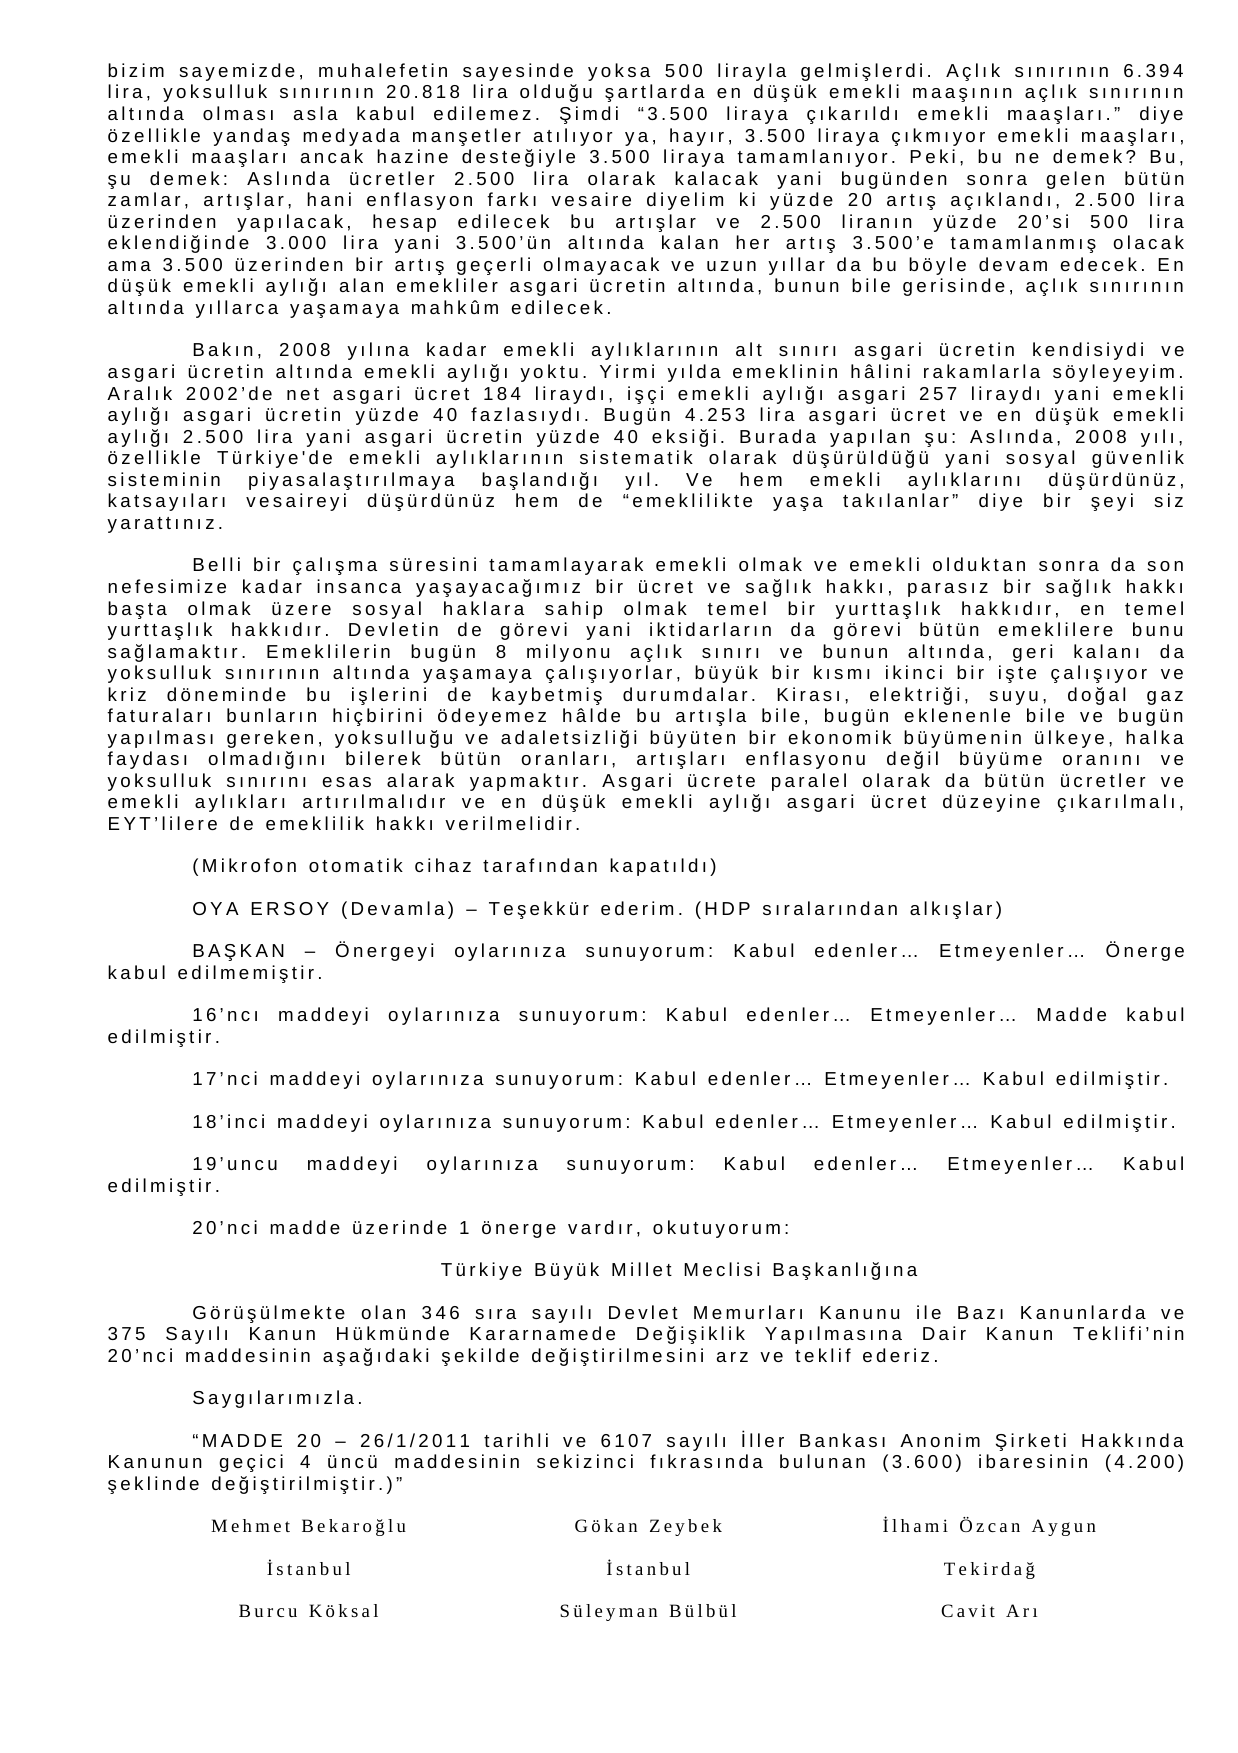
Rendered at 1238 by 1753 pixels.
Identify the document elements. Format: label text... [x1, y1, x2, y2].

text Türkiye Büyük Millet Meclisi Başkanlığına [107, 1259, 1167, 1281]
text OYA ERSOY (Devamla) – Teşekkür ederim. (HDP sıralarından alkışlar) [107, 898, 1186, 919]
text İstanbul İstanbul Tekirdağ [107, 1557, 1186, 1579]
text (Mikrofon otomatik cihaz tarafından kapatıldı) [107, 855, 1186, 877]
text 18’inci maddeyi oylarınıza sunuyorum: Kabul edenler… Etmeyenler… Kabul edilmiştir. [107, 1110, 1186, 1132]
text Belli bir çalışma süresini tamamlayarak emekli olmak ve emekli olduktan sonra da son nefesimize kadar insanca yaşayacağımız bir ücret ve sağlık hakkı, parasız bir sağlık hakkı başta olmak üzere sosyal haklara sahip olmak temel bir yurttaşlık hakkıdır, en temel yurttaşlık hakkıdır. Devletin de görevi yani iktidarların da görevi bütün emeklilere bunu sağlamaktır. Emeklilerin bugün 8 milyonu açlık sınırı ve bunun altında, geri kalanı da yoksulluk sınırının altında yaşamaya çalışıyorlar, büyük bir kısmı ikinci bir işte çalışıyor ve kriz döneminde bu işlerini de kaybetmiş durumdalar. Kirası, elektriği, suyu, doğal gaz faturaları bunların hiçbirini ödeyemez hâlde bu artışla bile, bugün eklenenle bile ve bugün yapılması gereken, yoksulluğu ve adaletsizliği büyüten bir ekonomik büyümenin ülkeye, halka faydası olmadığını bilerek bütün oranları, artışları enflasyonu değil büyüme oranını ve yoksulluk sınırını esas alarak yapmaktır. Asgari ücrete paralel olarak da bütün ücretler ve emekli aylıkları artırılmalıdır ve en düşük emekli aylığı asgari ücret düzeyine çıkarılmalı, EYT’lilere de emeklilik hakkı verilmelidir. [107, 554, 1186, 834]
text Bakın, 2008 yılına kadar emekli aylıklarının alt sınırı asgari ücretin kendisiydi ve asgari ücretin altında emekli aylığı yoktu. Yirmi yılda emeklinin hâlini rakamlarla söyleyeyim. Aralık 2002’de net asgari ücret 184 liraydı, işçi emekli aylığı asgari 257 liraydı yani emekli aylığı asgari ücretin yüzde 40 fazlasıydı. Bugün 4.253 lira asgari ücret ve en düşük emekli aylığı 2.500 lira yani asgari ücretin yüzde 40 eksiği. Burada yapılan şu: Aslında, 2008 yılı, özellikle Türkiye'de emekli aylıklarının sistematik olarak düşürüldüğü yani sosyal güvenlik sisteminin piyasalaştırılmaya başlandığı yıl. Ve hem emekli aylıklarını düşürdünüz, katsayıları vesaireyi düşürdünüz hem de “emeklilikte yaşa takılanlar” diye bir şeyi siz yarattınız. [107, 339, 1186, 533]
text Mehmet Bekaroğlu Gökan Zeybek İlhami Özcan Aygun [107, 1515, 1186, 1537]
text “MADDE 20 – 26/1/2011 tarihli ve 6107 sayılı İller Bankası Anonim Şirketi Hakkında Kanunun geçici 4 üncü maddesinin sekizinci fıkrasında bulunan (3.600) ibaresinin (4.200) şeklinde değiştirilmiştir.)” [107, 1429, 1186, 1494]
text 20’nci madde üzerinde 1 önerge vardır, okutuyorum: [107, 1217, 1186, 1238]
text 19’uncu maddeyi oylarınıza sunuyorum: Kabul edenler… Etmeyenler… Kabul edilmiştir. [107, 1153, 1186, 1196]
text Görüşülmekte olan 346 sıra sayılı Devlet Memurları Kanunu ile Bazı Kanunlarda ve 375 Sayılı Kanun Hükmünde Kararnamede Değişiklik Yapılmasına Dair Kanun Teklifi’nin 20’nci maddesinin aşağıdaki şekilde değiştirilmesini arz ve teklif ederiz. [107, 1302, 1186, 1366]
text 16’ncı maddeyi oylarınıza sunuyorum: Kabul edenler… Etmeyenler… Madde kabul edilmiştir. [107, 1004, 1186, 1047]
text Saygılarımızla. [107, 1387, 1186, 1409]
text Burcu Köksal Süleyman Bülbül Cavit Arı [107, 1600, 1186, 1621]
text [107, 60, 1186, 318]
text BAŞKAN – Önergeyi oylarınıza sunuyorum: Kabul edenler… Etmeyenler… Önerge kabul edilmemiştir. [107, 940, 1186, 983]
text 17’nci maddeyi oylarınıza sunuyorum: Kabul edenler… Etmeyenler… Kabul edilmiştir. [107, 1068, 1186, 1089]
